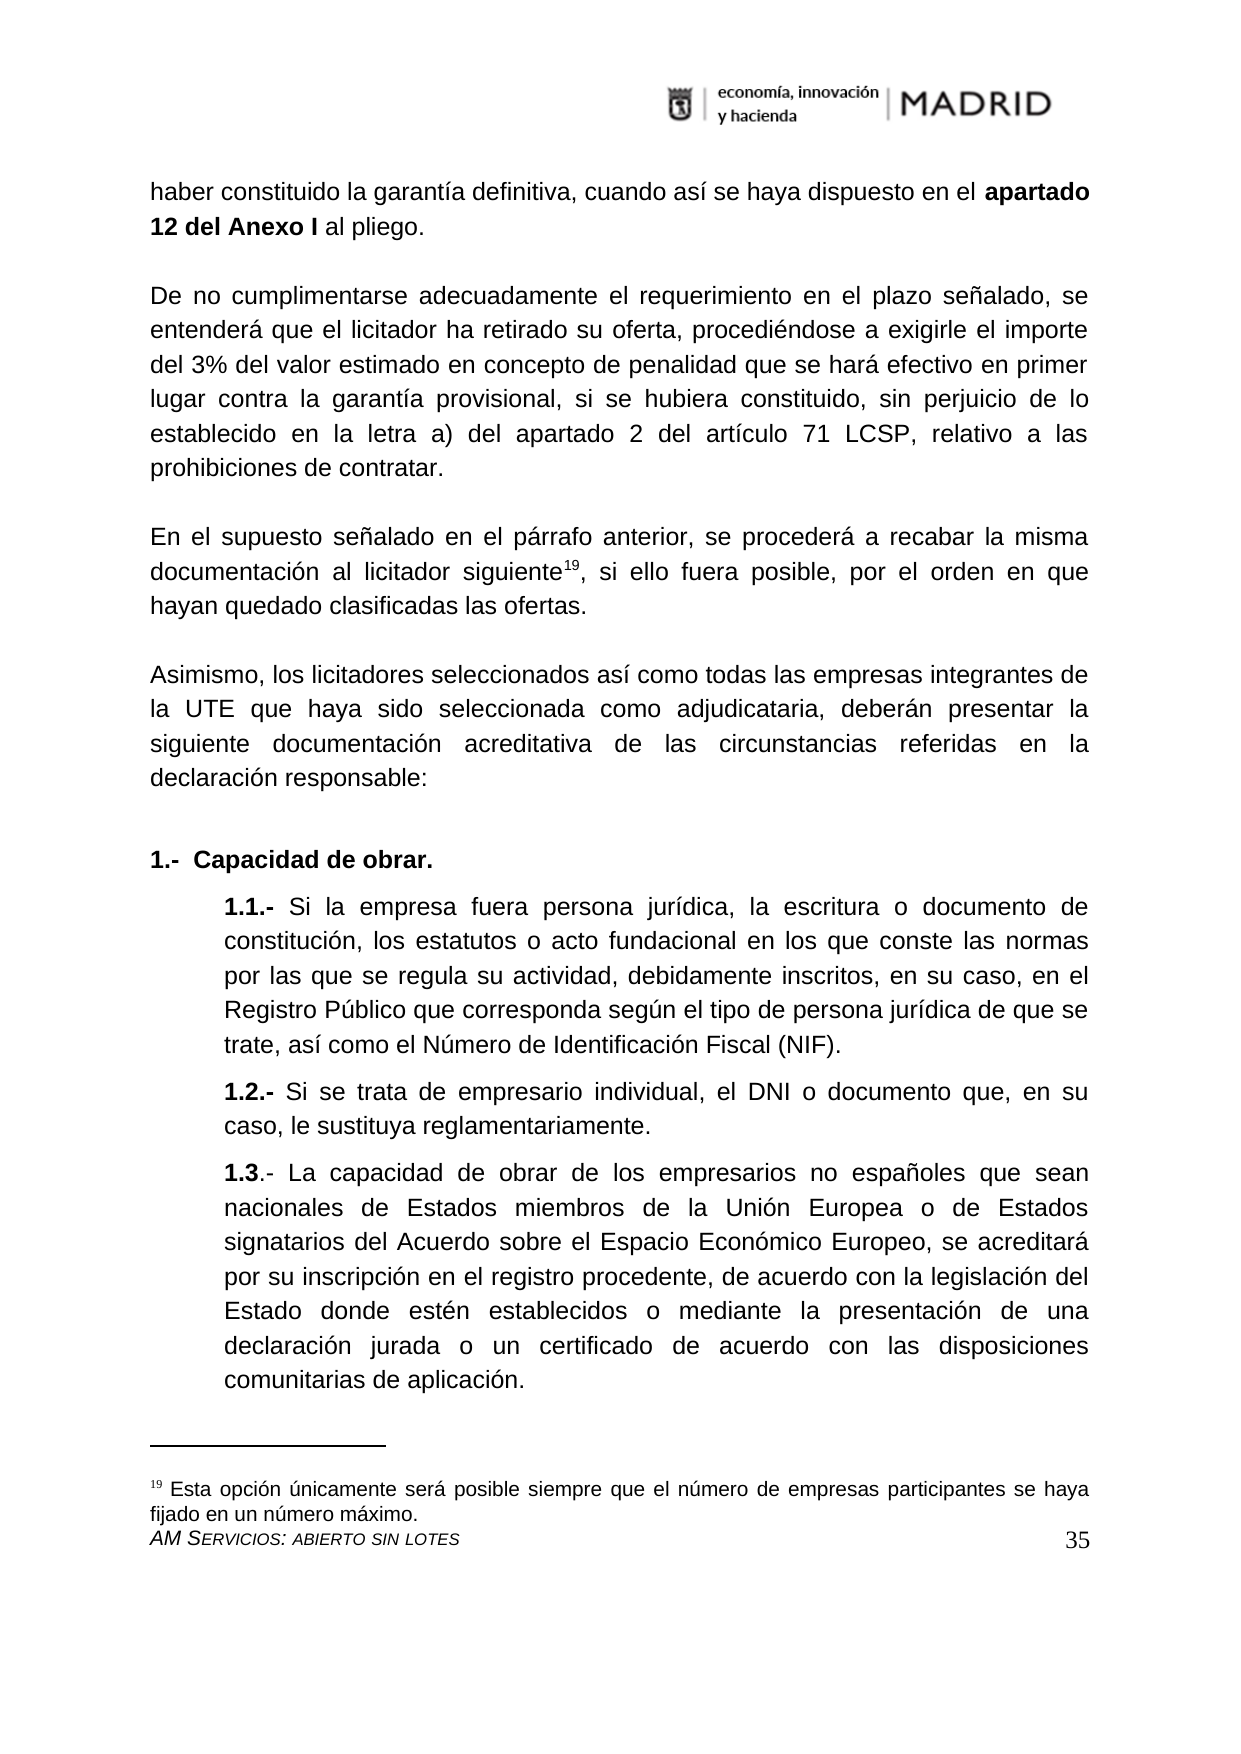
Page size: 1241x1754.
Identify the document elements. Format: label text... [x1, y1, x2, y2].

text 1.3.- La capacidad de obrar de los empresarios no españoles que sean nacionales de Estados miembros de o de Estados signatarios del Acuerdo sobre el Espacio Económico Europeo, se acreditará por su inscripción en el registro procedente, de acuerdo con la legislación del Estado donde estén establecidos o mediante la presentación de una declaración jurada o un certificado de acuerdo con las disposiciones comunitarias de aplicación. [224, 1158, 1090, 1394]
text 1.- Capacidad de obrar. [150, 845, 1090, 874]
text En el supuesto señalado en el párrafo anterior, se procederá a recabar la misma documentación al licitador siguiente, si ello fuera posible, por el orden en que hayan quedado clasificadas las ofertas. [150, 522, 1090, 620]
text Asimismo, los licitadores seleccionados así como todas las empresas integrantes de que haya sido seleccionada como adjudicataria, deberán presentar la siguiente documentación acreditativa de las circunstancias referidas en la declaración responsable: [150, 660, 1090, 792]
text 1.1.- Si la empresa fuera persona jurídica, la escritura o documento de constitución, los estatutos o acto fundacional en los que conste las normas por las que se regula su actividad, debidamente inscritos, en su caso, en el Registro Público que corresponda según el tipo de persona jurídica de que se trate, así como el Número de Identificación Fiscal (NIF). [224, 892, 1090, 1058]
text De no cumplimentarse adecuadamente el requerimiento en el plazo señalado, se entenderá que el licitador ha retirado su oferta, procediéndose a exigirle el importe del 3% del valor estimado en concepto de penalidad que se hará efectivo en primer lugar contra la garantía provisional, si se hubiera constituido, sin perjuicio de lo establecido en la letra a) del apartado 2 del artículo 71 LCSP, relativo a las prohibiciones de contratar. [150, 281, 1090, 482]
text 1.2.- Si se trata de empresario individual, el DNI o documento que, en su caso, le sustituya reglamentariamente. [224, 1077, 1090, 1140]
picture [647, 75, 1068, 142]
